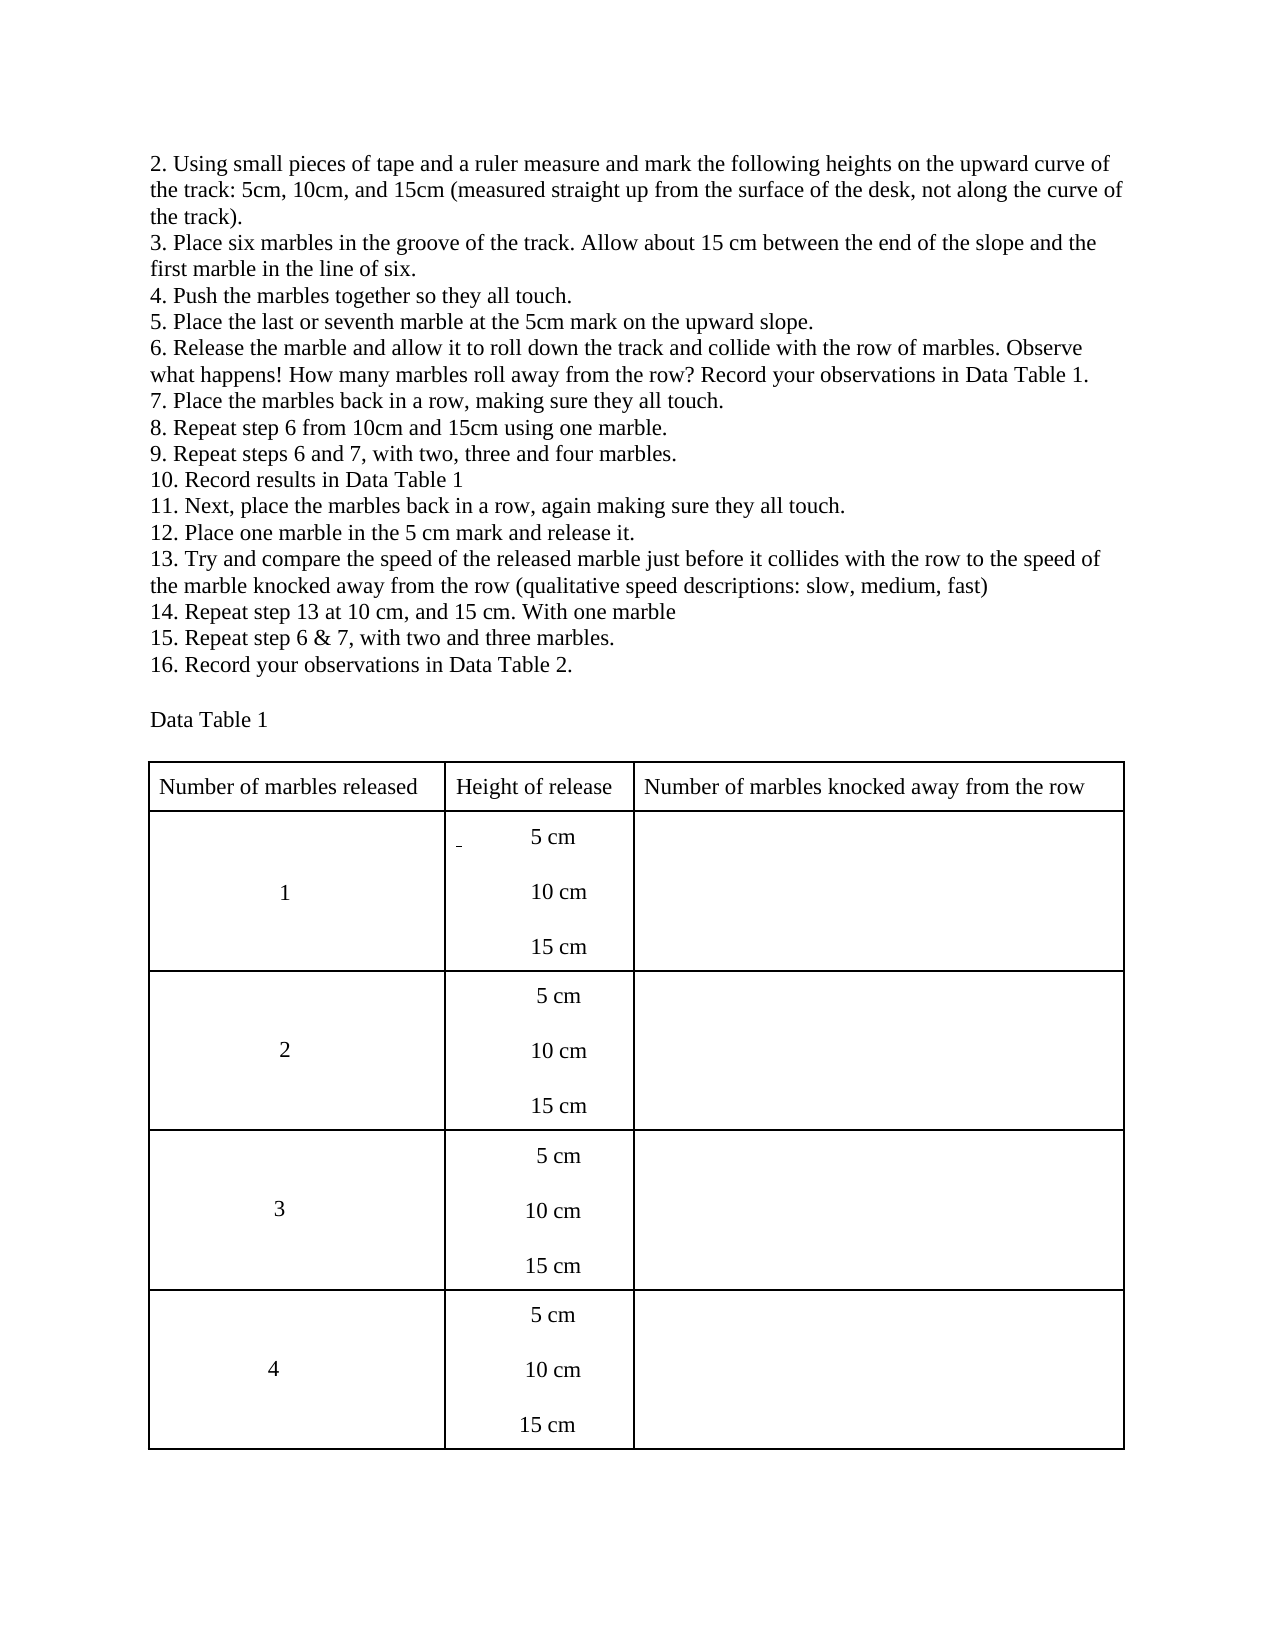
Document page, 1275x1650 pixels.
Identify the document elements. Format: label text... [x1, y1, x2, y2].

table_cell [635, 972, 1123, 1129]
text 4. Push the marbles together so they all touch. [150, 282, 1125, 308]
table_header Number of marbles released [150, 763, 444, 810]
table_header Number of marbles knocked away from the row [635, 763, 1123, 810]
text Data Table 1 [150, 706, 1125, 732]
table_cell 5 cm 10 cm 15 cm [446, 812, 633, 970]
text 12. Place one marble in the 5 cm mark and release it. [150, 519, 1125, 545]
table_cell 3 [150, 1131, 444, 1289]
text 16. Record your observations in Data Table 2. [150, 651, 1125, 677]
text 13. Try and compare the speed of the released marble just before it collides with the row to the speed of the marble knocked away from the row (qualitative speed descriptions: slow, medium, fast) [150, 545, 1125, 598]
text 8. Repeat step 6 from 10cm and 15cm using one marble. [150, 413, 1125, 440]
table_cell 5 cm 10 cm 15 cm [446, 1131, 633, 1289]
table_cell 4 [150, 1291, 444, 1448]
table_cell [635, 1291, 1123, 1448]
text 14. Repeat step 13 at 10 cm, and 15 cm. With one marble [150, 598, 1125, 624]
table_header Height of release [446, 763, 633, 810]
text 5. Place the last or seventh marble at the 5cm mark on the upward slope. [150, 308, 1125, 334]
table_cell [635, 1131, 1123, 1289]
table_cell 1 [150, 812, 444, 970]
text 7. Place the marbles back in a row, making sure they all touch. [150, 387, 1125, 413]
table_cell 2 [150, 972, 444, 1129]
table_cell 5 cm 10 cm 15 cm [446, 1291, 633, 1448]
text 2. Using small pieces of tape and a ruler measure and mark the following heights on the upward curve of the track: 5cm, 10cm, and 15cm (measured straight up from the surface of the desk, not along the curve of the track). [150, 150, 1125, 229]
text 6. Release the marble and allow it to roll down the track and collide with the row of marbles. Observe what happens! How many marbles roll away from the row? Record your observations in Data Table 1. [150, 334, 1125, 387]
table_cell [635, 812, 1123, 970]
text 9. Repeat steps 6 and 7, with two, three and four marbles. [150, 440, 1125, 466]
table_cell 5 cm 10 cm 15 cm [446, 972, 633, 1129]
text 3. Place six marbles in the groove of the track. Allow about 15 cm between the end of the slope and the first marble in the line of six. [150, 229, 1125, 282]
text 11. Next, place the marbles back in a row, again making sure they all touch. [150, 493, 1125, 519]
text 15. Repeat step 6 & 7, with two and three marbles. [150, 624, 1125, 651]
text 10. Record results in Data Table 1 [150, 466, 1125, 493]
